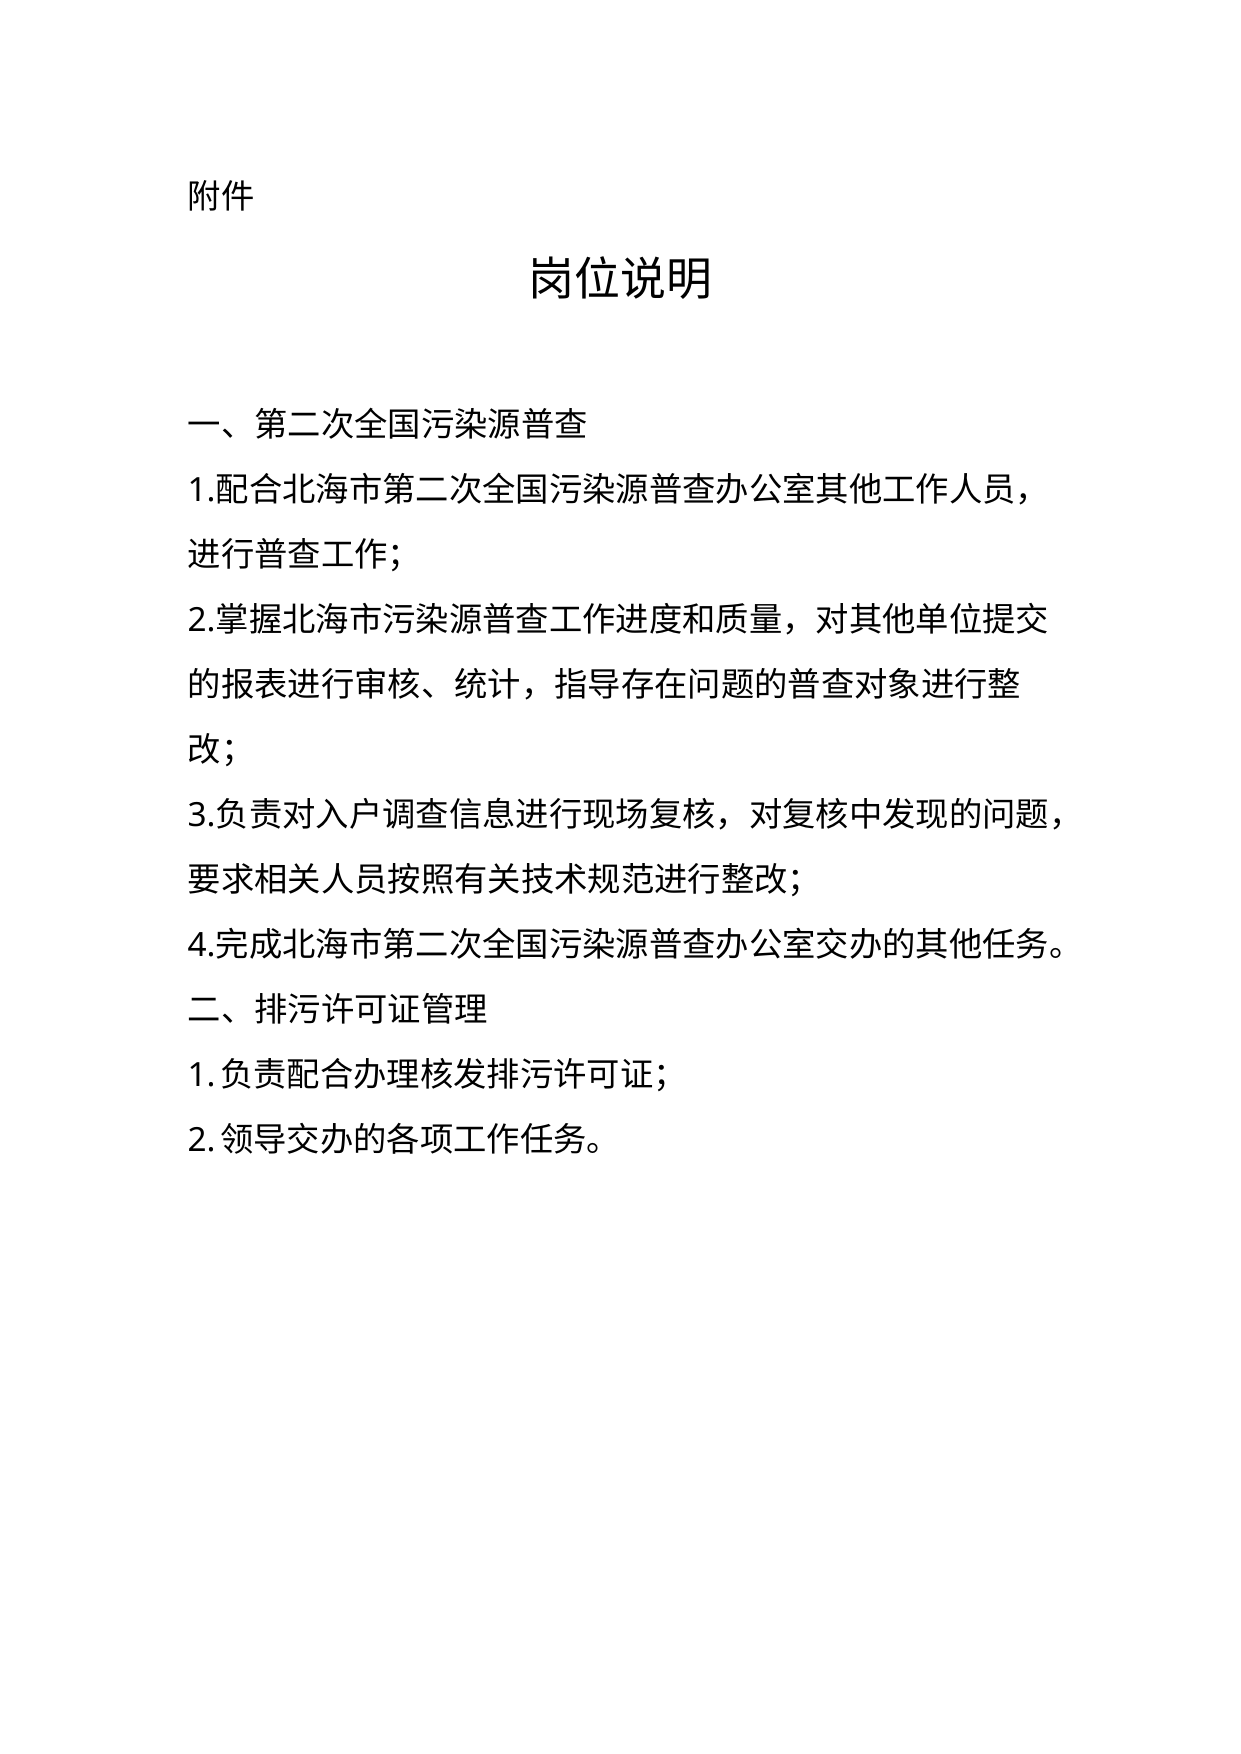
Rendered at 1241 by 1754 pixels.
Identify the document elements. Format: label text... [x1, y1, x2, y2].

list 领导交办的各项工作任务。 [187, 1104, 1053, 1169]
list 排污许可证管理 [187, 974, 1053, 1039]
list 2.掌握北海市污染源普查工作进度和质量，对其他单位提交的报表进行审核、统计，指导存在问题的普查对象进行整改； [187, 584, 1053, 779]
list 一、第二次全国污染源普查 [187, 389, 1053, 454]
text 附件 [187, 162, 1053, 227]
list 1.配合北海市第二次全国污染源普查办公室其他工作人员，进行普查工作； [187, 454, 1053, 584]
list 负责配合办理核发排污许可证； [187, 1039, 1053, 1104]
text 岗位说明 [187, 227, 1053, 324]
list 3.负责对入户调查信息进行现场复核，对复核中发现的问题，要求相关人员按照有关技术规范进行整改； [187, 779, 1053, 909]
list 4.完成北海市第二次全国污染源普查办公室交办的其他任务。 [187, 909, 1053, 974]
